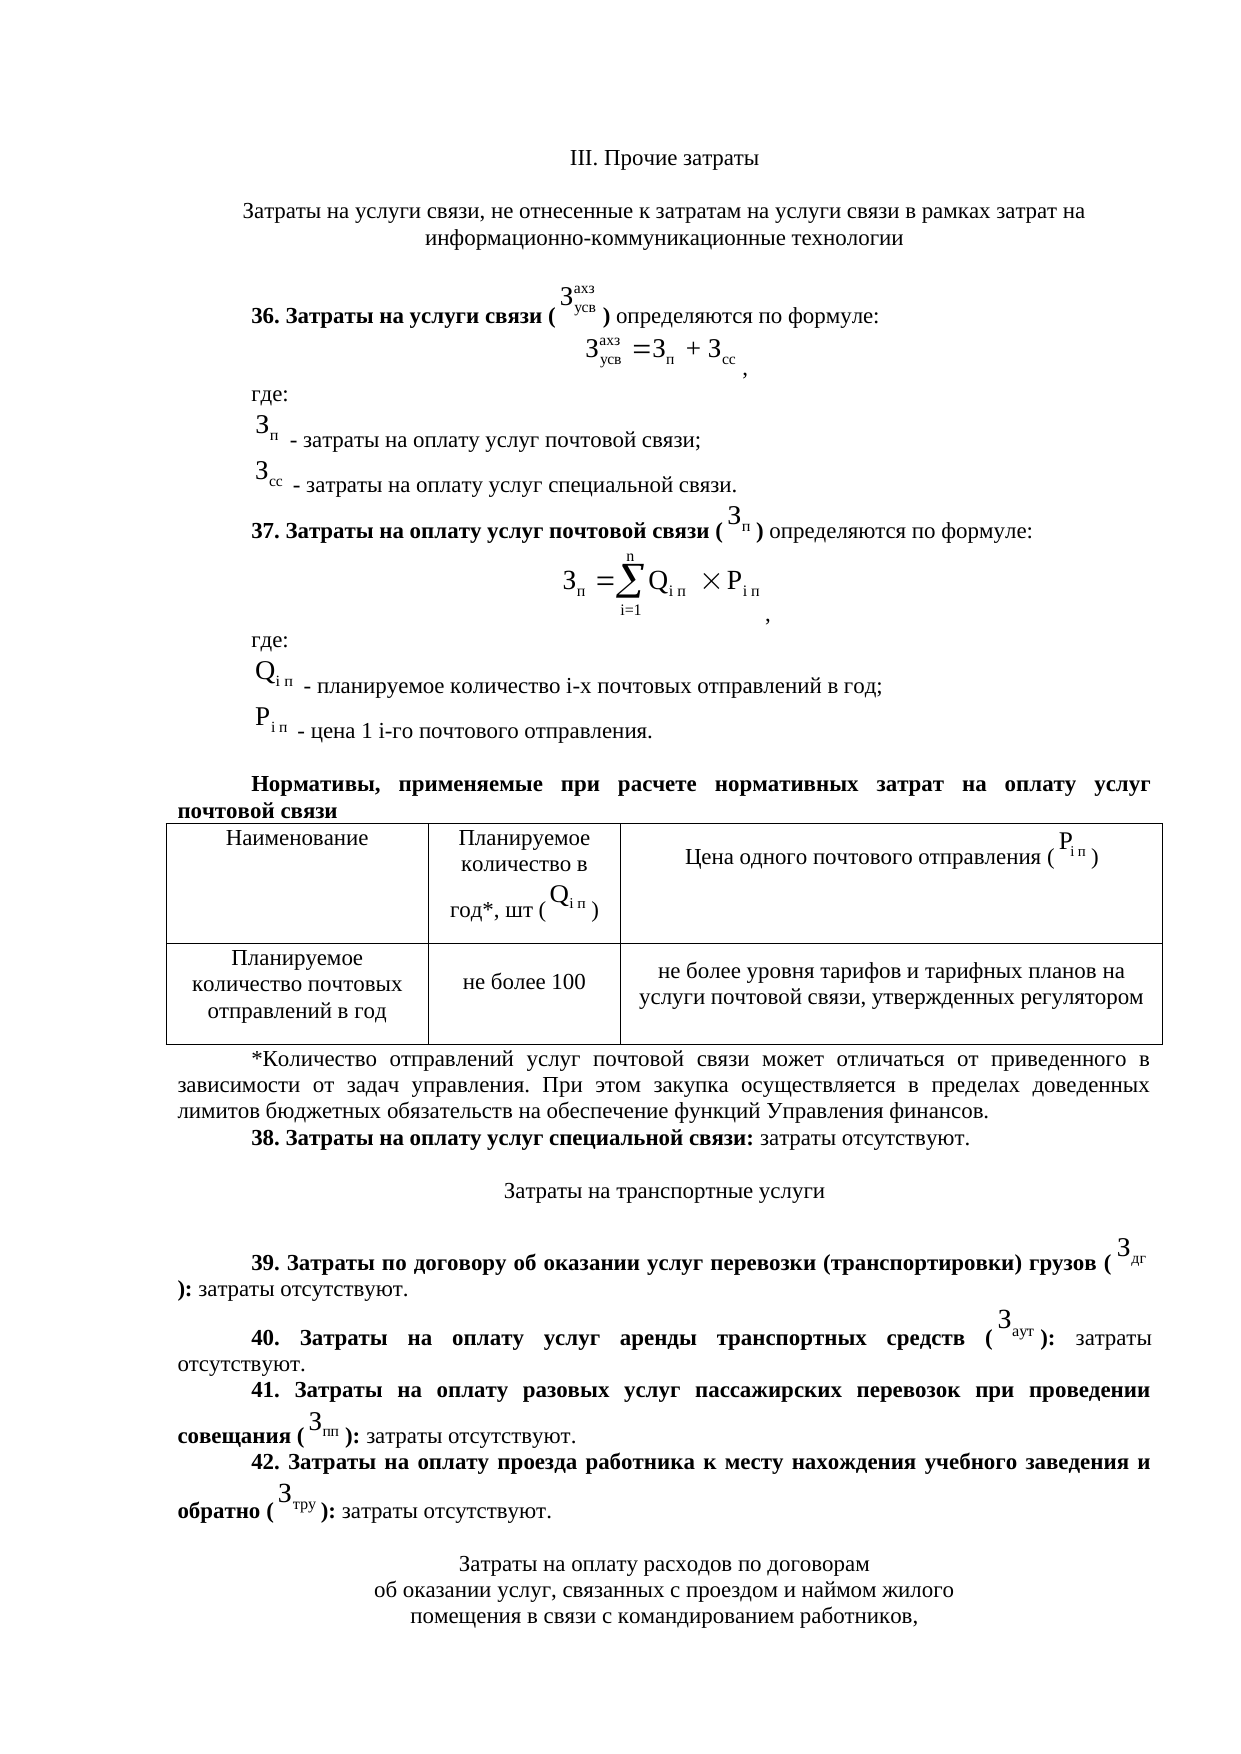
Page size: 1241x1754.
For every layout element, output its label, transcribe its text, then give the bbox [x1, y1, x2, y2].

text Затраты на услуги связи, не отнесенные к затратам на услуги связи в рамках затрат на информационно-коммуникационные технологии [177, 197, 1152, 250]
text Затраты на транспортные услуги [177, 1177, 1152, 1203]
text *Количество отправлений услуг почтовой связи может отличаться от приведенного в зависимости от задач управления. При этом закупка осуществляется в пределах доведенных лимитов бюджетных обязательств на обеспечение функций Управления финансов. [177, 1045, 1152, 1124]
table_cell Планируемое количество почтовых отправлений в год [167, 944, 428, 1044]
text 39. Затраты по договору об оказании услуг перевозки (транспортировки) грузов (): затраты отсутствуют. [177, 1229, 1152, 1301]
text III. Прочие затраты [177, 144, 1152, 171]
text , [177, 328, 1152, 380]
text - затраты на оплату услуг специальной связи. [177, 452, 1152, 498]
text 36. Затраты на услуги связи () определяются по формуле: [177, 276, 1152, 328]
table_header Цена одного почтового отправления () [621, 824, 1162, 943]
text где: [177, 380, 1152, 406]
table_cell не более 100 [429, 944, 620, 1044]
text - планируемое количество i-х почтовых отправлений в год; [177, 653, 1152, 698]
text Нормативы, применяемые при расчете нормативных затрат на оплату услуг почтовой связи [177, 770, 1152, 823]
text Затраты на оплату расходов по договорам [177, 1550, 1152, 1576]
text помещения в связи с командированием работников, [177, 1603, 1152, 1629]
text об оказании услуг, связанных с проездом и наймом жилого [177, 1576, 1152, 1603]
text где: [177, 626, 1152, 653]
text 40. Затраты на оплату услуг аренды транспортных средств (): затраты отсутствуют. [177, 1301, 1152, 1376]
text - затраты на оплату услуг почтовой связи; [177, 406, 1152, 452]
table_cell не более уровня тарифов и тарифных планов на услуги почтовой связи, утвержденных регулятором [621, 944, 1162, 1044]
text 37. Затраты на оплату услуг почтовой связи () определяются по формуле: [177, 498, 1152, 543]
table_header Планируемое количество в год*, шт () [429, 824, 620, 943]
text 38. Затраты на оплату услуг специальной связи: затраты отсутствуют. [177, 1124, 1152, 1150]
text 42. Затраты на оплату проезда работника к месту нахождения учебного заведения и обратно (): затраты отсутствуют. [177, 1448, 1152, 1523]
text - цена 1 i-го почтового отправления. [177, 698, 1152, 744]
text 41. Затраты на оплату разовых услуг пассажирских перевозок при проведении совещания (): затраты отсутствуют. [177, 1376, 1152, 1448]
table_header Наименование [167, 824, 428, 943]
text , [177, 543, 1152, 626]
